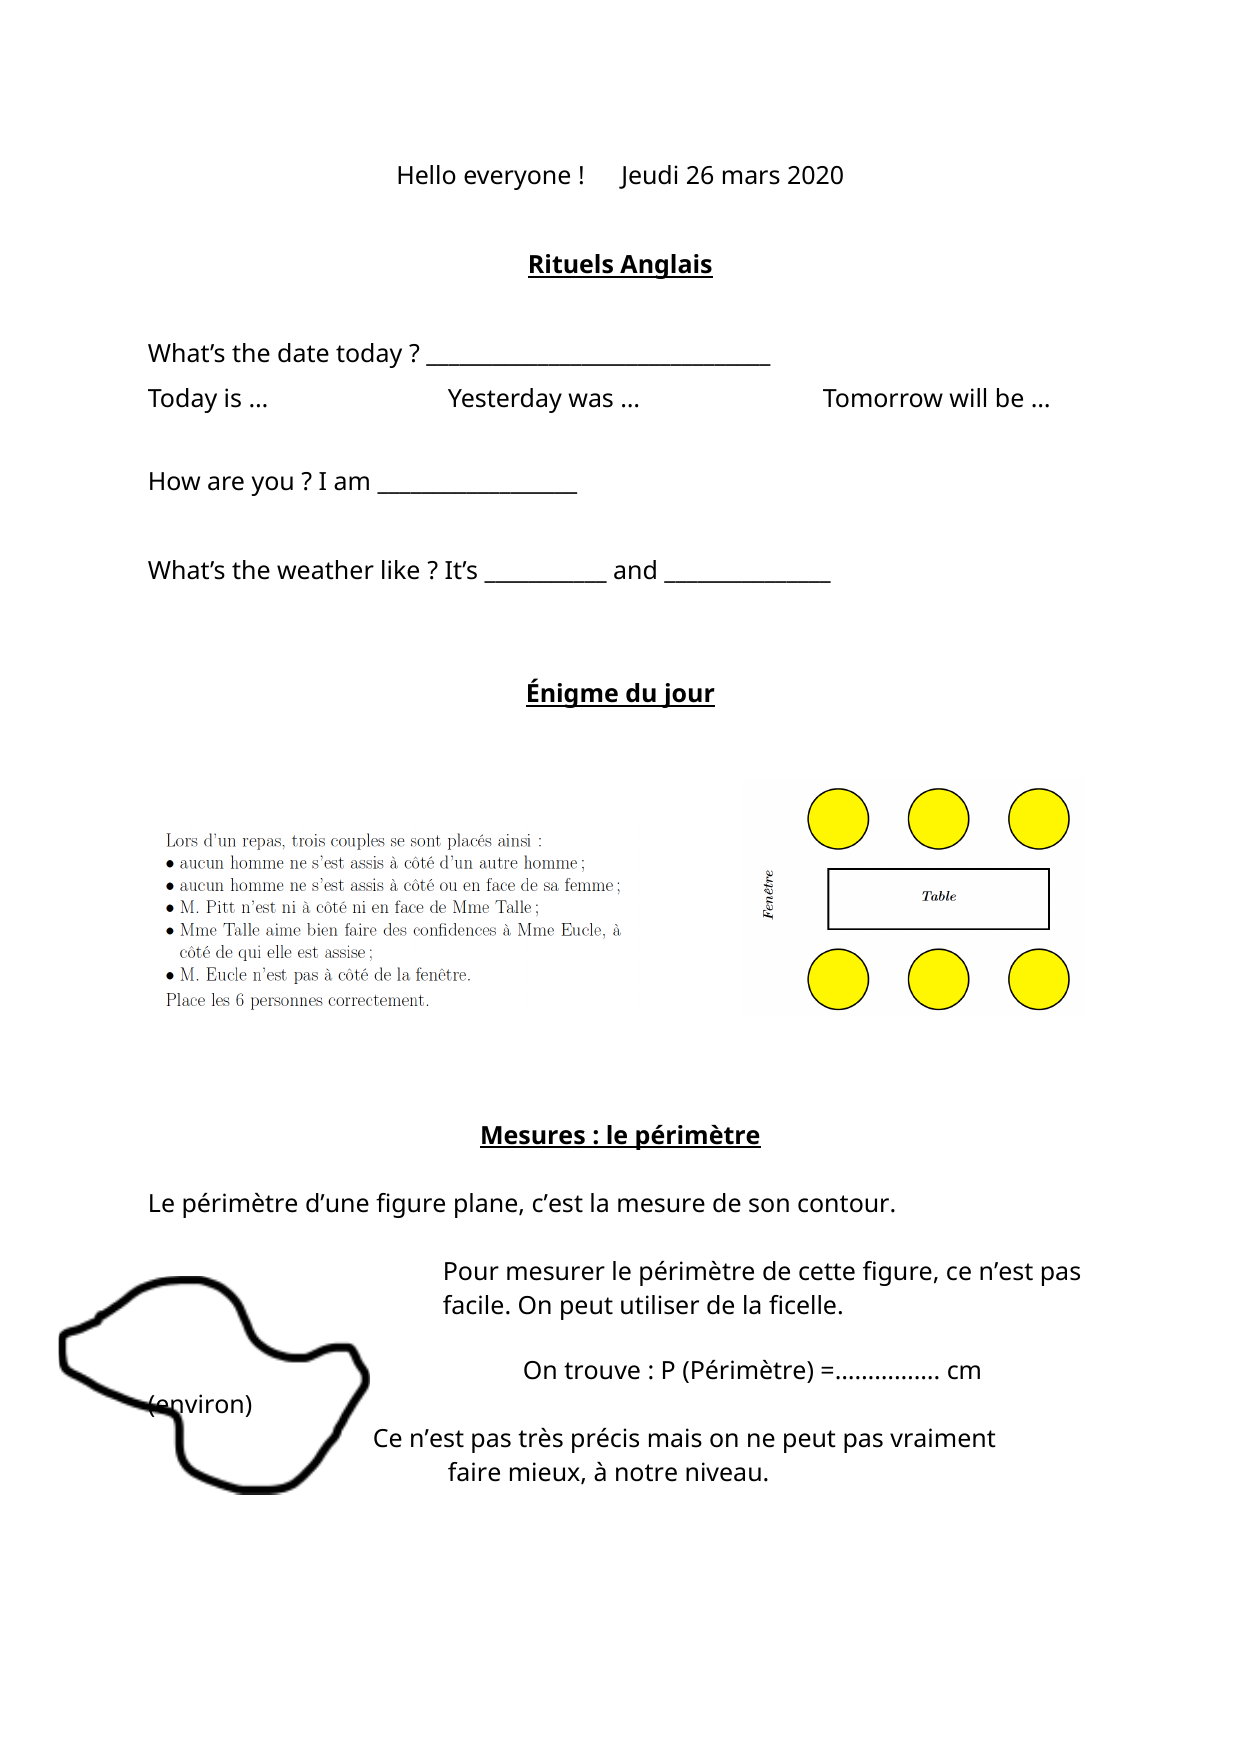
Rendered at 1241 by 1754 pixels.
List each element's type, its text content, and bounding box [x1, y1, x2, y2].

text Today is … Yesterday was … Tomorrow will be … [148, 380, 1093, 414]
text Hello everyone ! Jeudi 26 mars 2020 [148, 158, 1093, 192]
text Pour mesurer le périmètre de cette figure, ce n’est pas facile. On peut utiliser de la ficelle. [443, 1254, 1093, 1322]
text Ce n’est pas très précis mais on ne peut pas vraiment [370, 1421, 1093, 1454]
text faire mieux, à notre niveau. [370, 1454, 1093, 1489]
text Énigme du jour [148, 676, 1093, 710]
picture [147, 818, 640, 1016]
picture [58, 1276, 370, 1495]
text On trouve : P (Périmètre) =……………. cm (environ) [370, 1352, 1093, 1421]
text How are you ? I am __________________ [148, 464, 1093, 498]
text What’s the date today ? _______________________________ [148, 336, 1093, 370]
text Mesures : le périmètre [148, 1117, 1093, 1152]
text Rituels Anglais [148, 247, 1093, 281]
text What’s the weather like ? It’s ___________ and _______________ [148, 553, 1093, 587]
picture [741, 778, 1087, 1016]
text Le périmètre d’une figure plane, c’est la mesure de son contour. [148, 1186, 1093, 1220]
